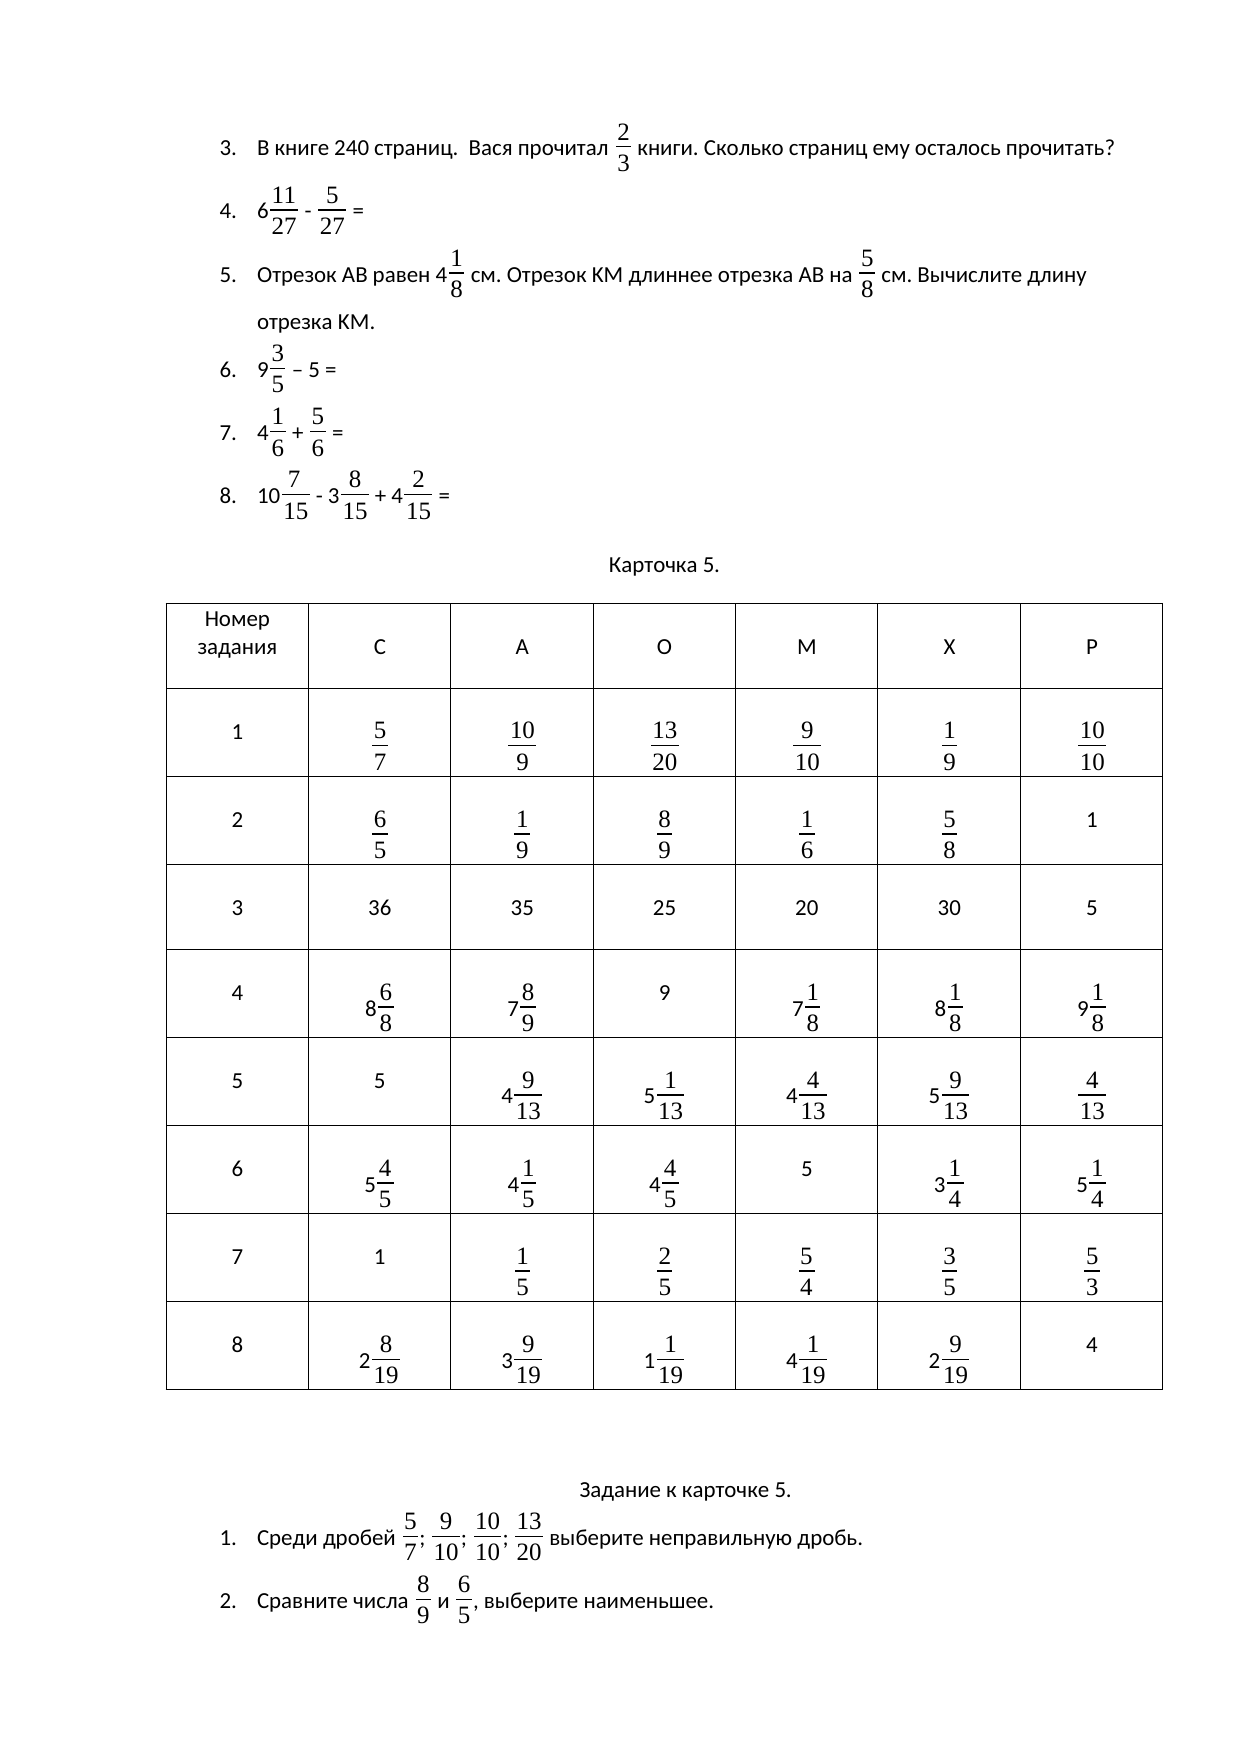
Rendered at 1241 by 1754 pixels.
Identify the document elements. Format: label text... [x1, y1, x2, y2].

table_cell [1021, 1038, 1162, 1125]
table_header М [736, 604, 877, 688]
table_cell [878, 777, 1020, 864]
table_cell 5 [309, 1038, 450, 1125]
table_cell 4 [736, 1038, 877, 1125]
table_cell [736, 1214, 877, 1301]
table_header О [594, 604, 735, 688]
table_cell 4 [451, 1126, 593, 1213]
table_cell [594, 689, 735, 776]
table_header Номер задания [167, 604, 308, 688]
table_cell [309, 689, 450, 776]
table_cell 30 [878, 865, 1020, 949]
table_cell [309, 777, 450, 864]
table_cell 5 [878, 1038, 1020, 1125]
table_cell [594, 1214, 735, 1301]
table_header С [309, 604, 450, 688]
table_cell 5 [1021, 865, 1162, 949]
list В книге 240 страниц. Вася прочитал книги. Сколько страниц ему осталось прочитать? [219, 118, 1152, 177]
text Карточка 5. [177, 550, 1152, 578]
table_cell 1 [167, 689, 308, 776]
table_cell 5 [736, 1126, 877, 1213]
table_cell 36 [309, 865, 450, 949]
table_cell [878, 1214, 1020, 1301]
table_cell 7 [736, 950, 877, 1037]
table_cell 1 [594, 1302, 735, 1389]
table_cell [736, 777, 877, 864]
table_cell [451, 777, 593, 864]
table_cell 5 [309, 1126, 450, 1213]
table_cell 2 [309, 1302, 450, 1389]
table_cell 5 [167, 1038, 308, 1125]
table_cell 6 [167, 1126, 308, 1213]
table_cell 4 [594, 1126, 735, 1213]
table_cell 4 [167, 950, 308, 1037]
table_cell 3 [451, 1302, 593, 1389]
table_cell 1 [309, 1214, 450, 1301]
table_cell 25 [594, 865, 735, 949]
list Отрезок АВ равен 4 см. Отрезок KM длиннее отрезка АВ на см. Вычислите длину отрезка KM. [219, 244, 1152, 336]
table_cell 5 [1021, 1126, 1162, 1213]
table_cell 7 [167, 1214, 308, 1301]
table_cell [451, 689, 593, 776]
table_cell [594, 777, 735, 864]
table_cell [451, 1214, 593, 1301]
table_cell 3 [167, 865, 308, 949]
table_header Р [1021, 604, 1162, 688]
table_header А [451, 604, 593, 688]
table_cell 1 [1021, 777, 1162, 864]
list 9 – 5 = [219, 340, 1152, 399]
table_cell 2 [878, 1302, 1020, 1389]
table_cell 8 [878, 950, 1020, 1037]
table_cell 9 [594, 950, 735, 1037]
table_cell 4 [736, 1302, 877, 1389]
table_cell [736, 689, 877, 776]
table_cell 8 [167, 1302, 308, 1389]
table_header Х [878, 604, 1020, 688]
table_cell 2 [167, 777, 308, 864]
list Среди дробей ; ; ; выберите неправильную дробь. [219, 1508, 1152, 1567]
list Сравните числа и , выберите наименьшее. [219, 1571, 1152, 1630]
list 4 + = [219, 403, 1152, 462]
table_cell 8 [309, 950, 450, 1037]
table_cell 4 [451, 1038, 593, 1125]
table_cell 20 [736, 865, 877, 949]
table_cell [1021, 689, 1162, 776]
table_cell 35 [451, 865, 593, 949]
list 10 - 3 + 4 = [219, 466, 1152, 525]
table_cell 4 [1021, 1302, 1162, 1389]
table_cell 9 [1021, 950, 1162, 1037]
table_cell 7 [451, 950, 593, 1037]
table_cell 3 [878, 1126, 1020, 1213]
table_cell 5 [594, 1038, 735, 1125]
table_cell [1021, 1214, 1162, 1301]
list Задание к карточке 5. [219, 1476, 1152, 1503]
list 6 - = [219, 181, 1152, 240]
table_cell [878, 689, 1020, 776]
